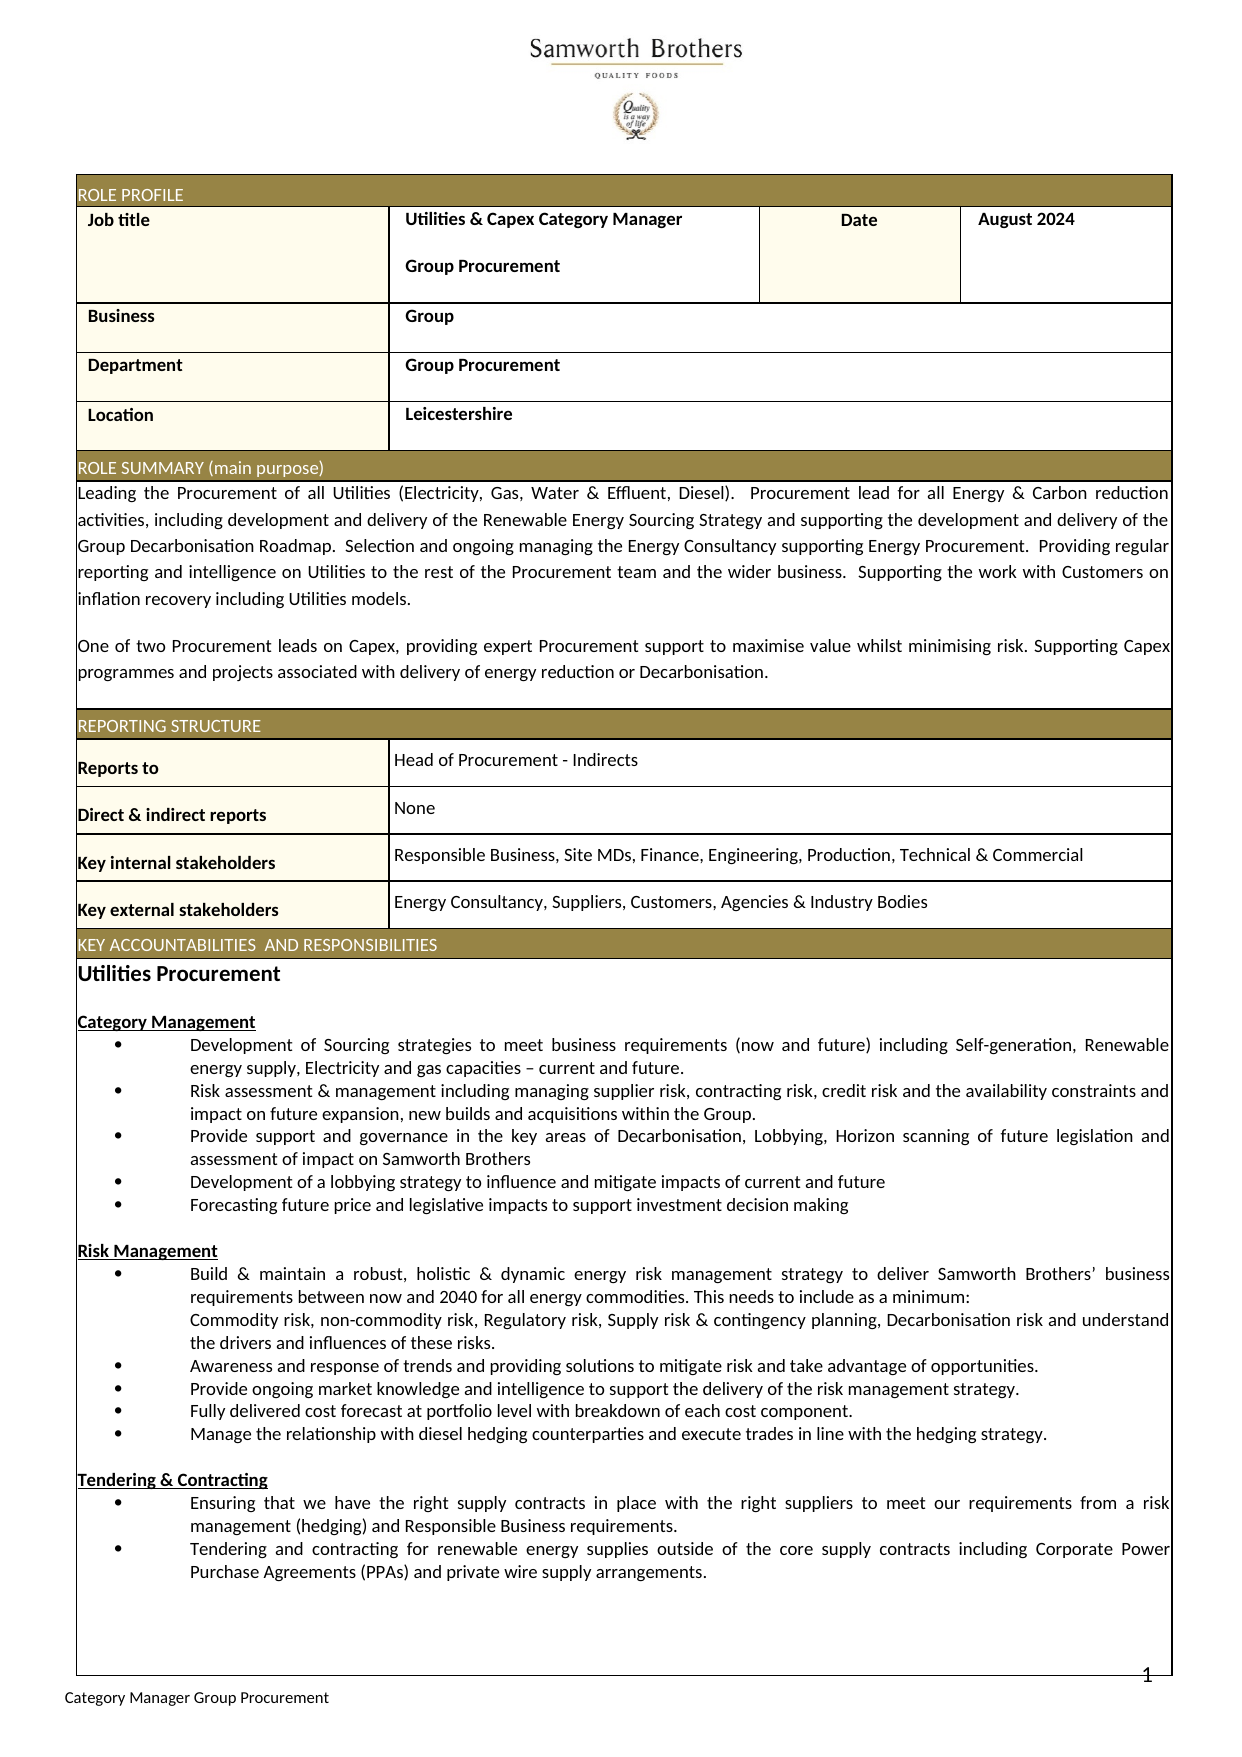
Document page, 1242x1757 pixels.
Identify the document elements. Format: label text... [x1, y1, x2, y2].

table_cell Department [77, 353, 388, 401]
table_cell KEY ACCOUNTABILITIES AND RESPONSIBILITIES [77, 929, 1171, 958]
table_cell Key external stakeholders [77, 882, 388, 927]
table_cell Leicestershire [390, 402, 1171, 450]
table_cell Head of Procurement - Indirects [390, 740, 1171, 786]
picture [525, 29, 749, 146]
table_cell Group [390, 304, 1171, 351]
table_header ROLE PROFILE [77, 175, 1171, 206]
table_cell Job title [77, 207, 388, 302]
table_cell August 2024 [961, 207, 1171, 302]
table_cell Location [77, 402, 388, 450]
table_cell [77, 959, 1171, 1675]
table_cell Date [760, 207, 960, 302]
table_cell Direct & indirect reports [77, 787, 388, 833]
table_cell Leading the Procurement of all Utilities (Electricity, Gas, Water & Effluent, Diesel). Procurement lead for all Energy & Carbon reduction activities, including development and delivery of the Renewable Energy Sourcing Strategy and supporting the development and delivery of the Group Decarbonisation Roadmap. Selection and ongoing managing the Energy Consultancy supporting Energy Procurement. Providing regular reporting and intelligence on Utilities to the rest of the Procurement team and the wider business. Supporting the work with Customers on inflation recovery including Utilities models. One of two Procurement leads on Capex, providing expert Procurement support to maximise value whilst minimising risk. Supporting Capex programmes and projects associated with delivery of energy reduction or Decarbonisation. [77, 482, 1171, 708]
table_cell None [390, 787, 1171, 833]
table_cell ROLE SUMMARY (main purpose) [77, 451, 1171, 480]
table_cell Reports to [77, 740, 388, 786]
table_cell Energy Consultancy, Suppliers, Customers, Agencies & Industry Bodies [390, 882, 1171, 927]
table_cell Group Procurement [390, 353, 1171, 401]
table_cell Utilities & Capex Category Manager Group Procurement [390, 207, 759, 302]
table_cell Business [77, 304, 388, 351]
table_cell Responsible Business, Site MDs, Finance, Engineering, Production, Technical & Commercial [390, 835, 1171, 880]
table_cell REPORTING STRUCTURE [77, 710, 1171, 738]
table_cell Key internal stakeholders [77, 835, 388, 880]
